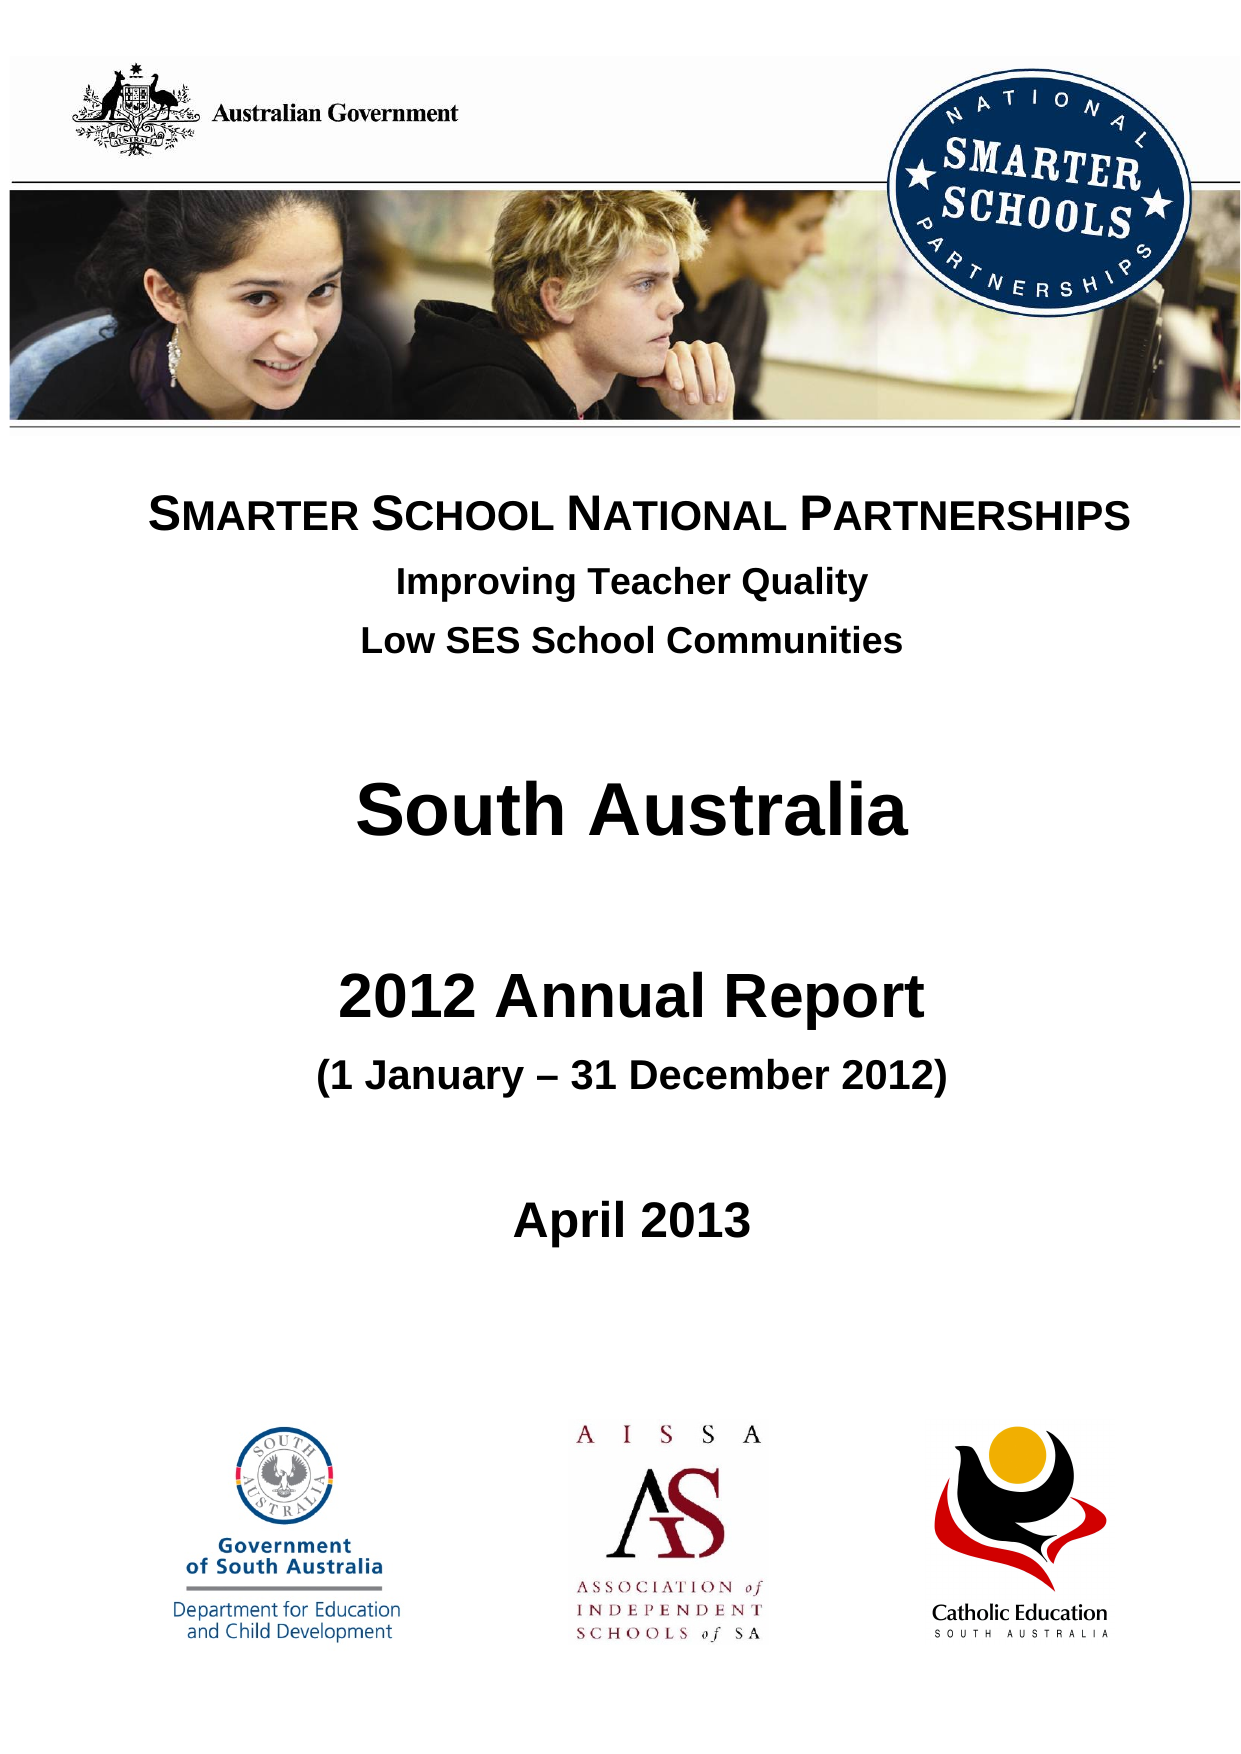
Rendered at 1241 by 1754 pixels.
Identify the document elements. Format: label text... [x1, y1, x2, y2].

text April 2013 [159, 1191, 1104, 1248]
picture [568, 1419, 769, 1645]
text 2012 Annual Report [159, 958, 1104, 1030]
text Low SES School Communities [159, 619, 1104, 662]
picture [9, 56, 1241, 436]
picture [156, 1419, 419, 1652]
text (1 January – 31 December 2012) [159, 1050, 1104, 1098]
text SMARTER SCHOOL NATIONAL PARTNERSHIPS [100, 483, 1178, 541]
text Improving Teacher Quality [159, 559, 1104, 602]
text South Australia [159, 765, 1104, 851]
picture [925, 1419, 1115, 1645]
